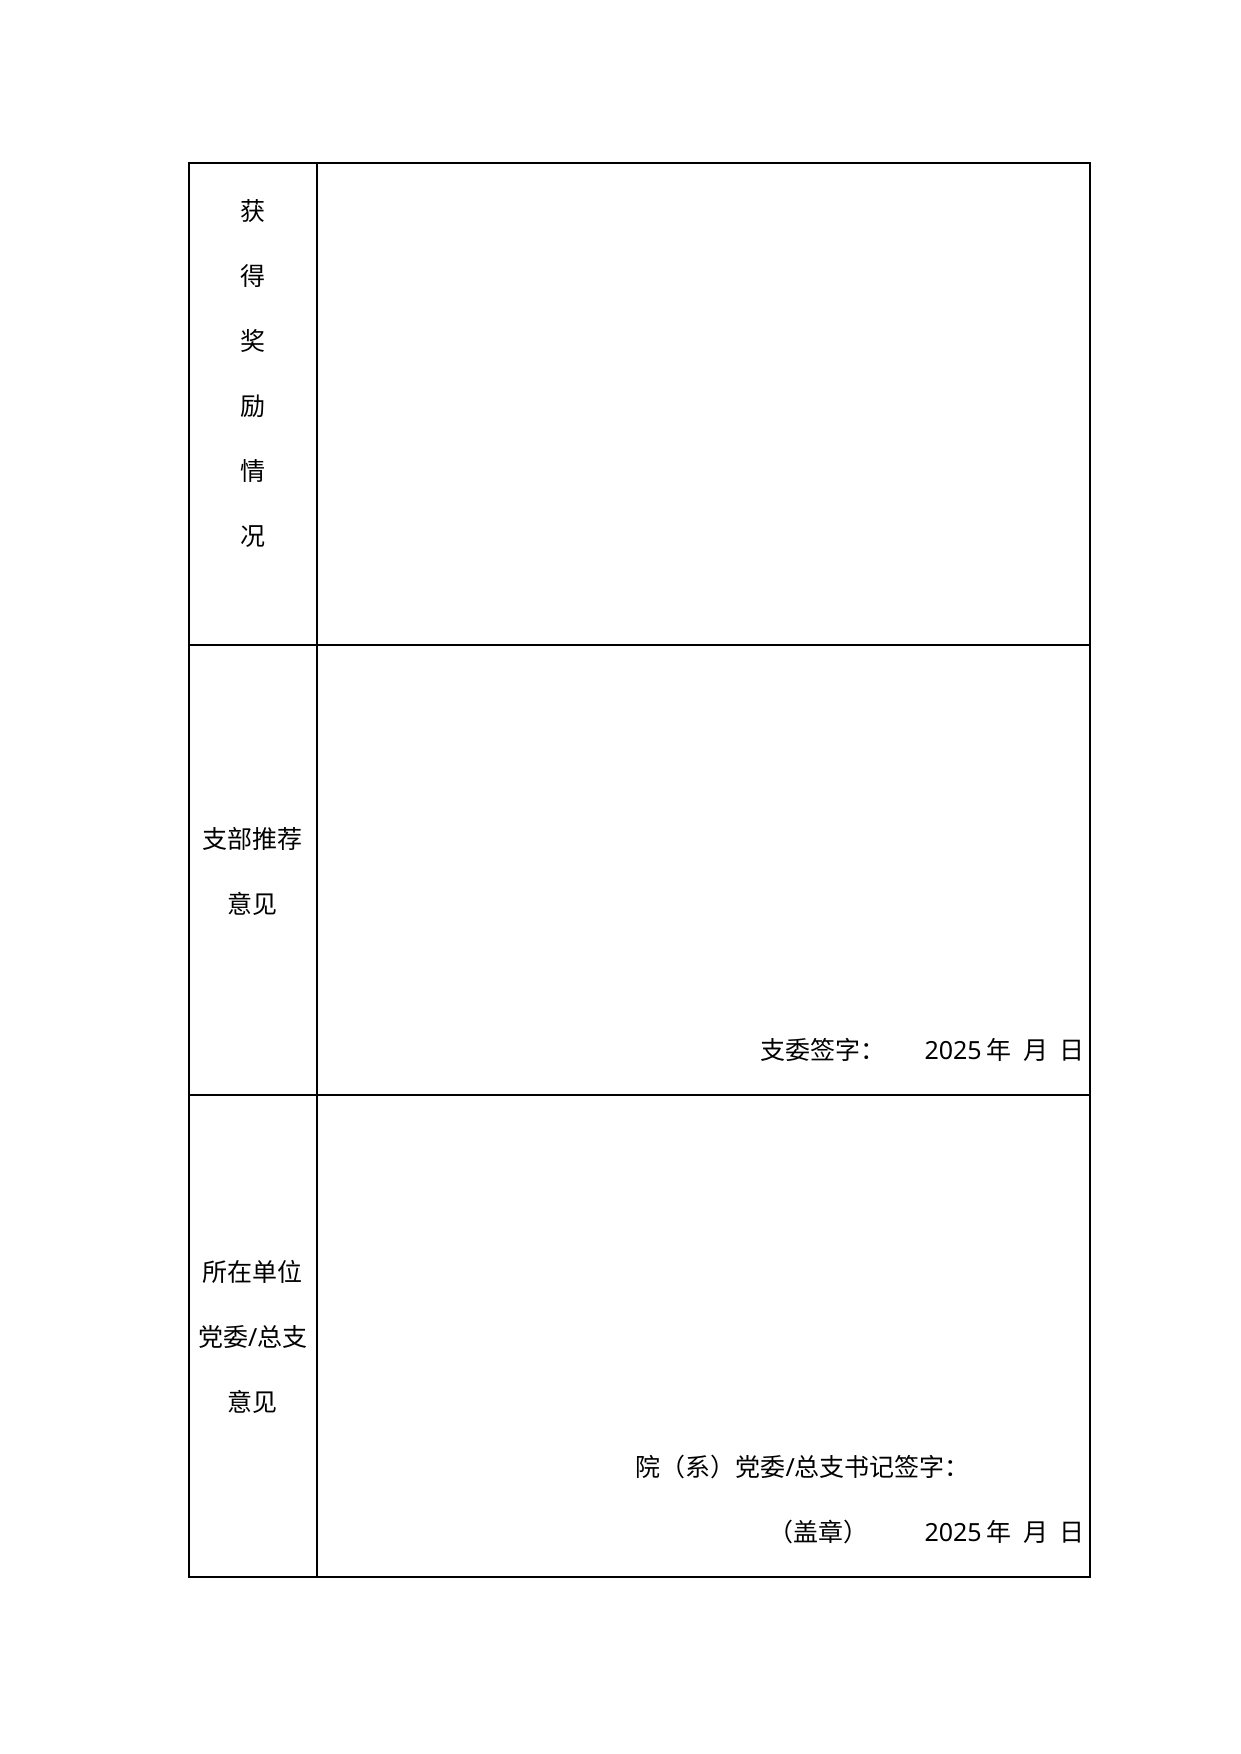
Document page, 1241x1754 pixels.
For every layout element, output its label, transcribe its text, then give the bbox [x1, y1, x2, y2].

table_cell 所在单位党委/总支 意见 [190, 1096, 316, 1576]
table_cell 支部推荐意见 [190, 646, 316, 1094]
table_cell 支委签字： 2025年 月 日 [318, 646, 1089, 1094]
table_cell 获 得 奖 励 情 况 [190, 164, 316, 644]
table_cell 院（系）党委/总支书记签字： （盖章） 2025年 月 日 [318, 1096, 1089, 1576]
table_cell [318, 164, 1089, 644]
